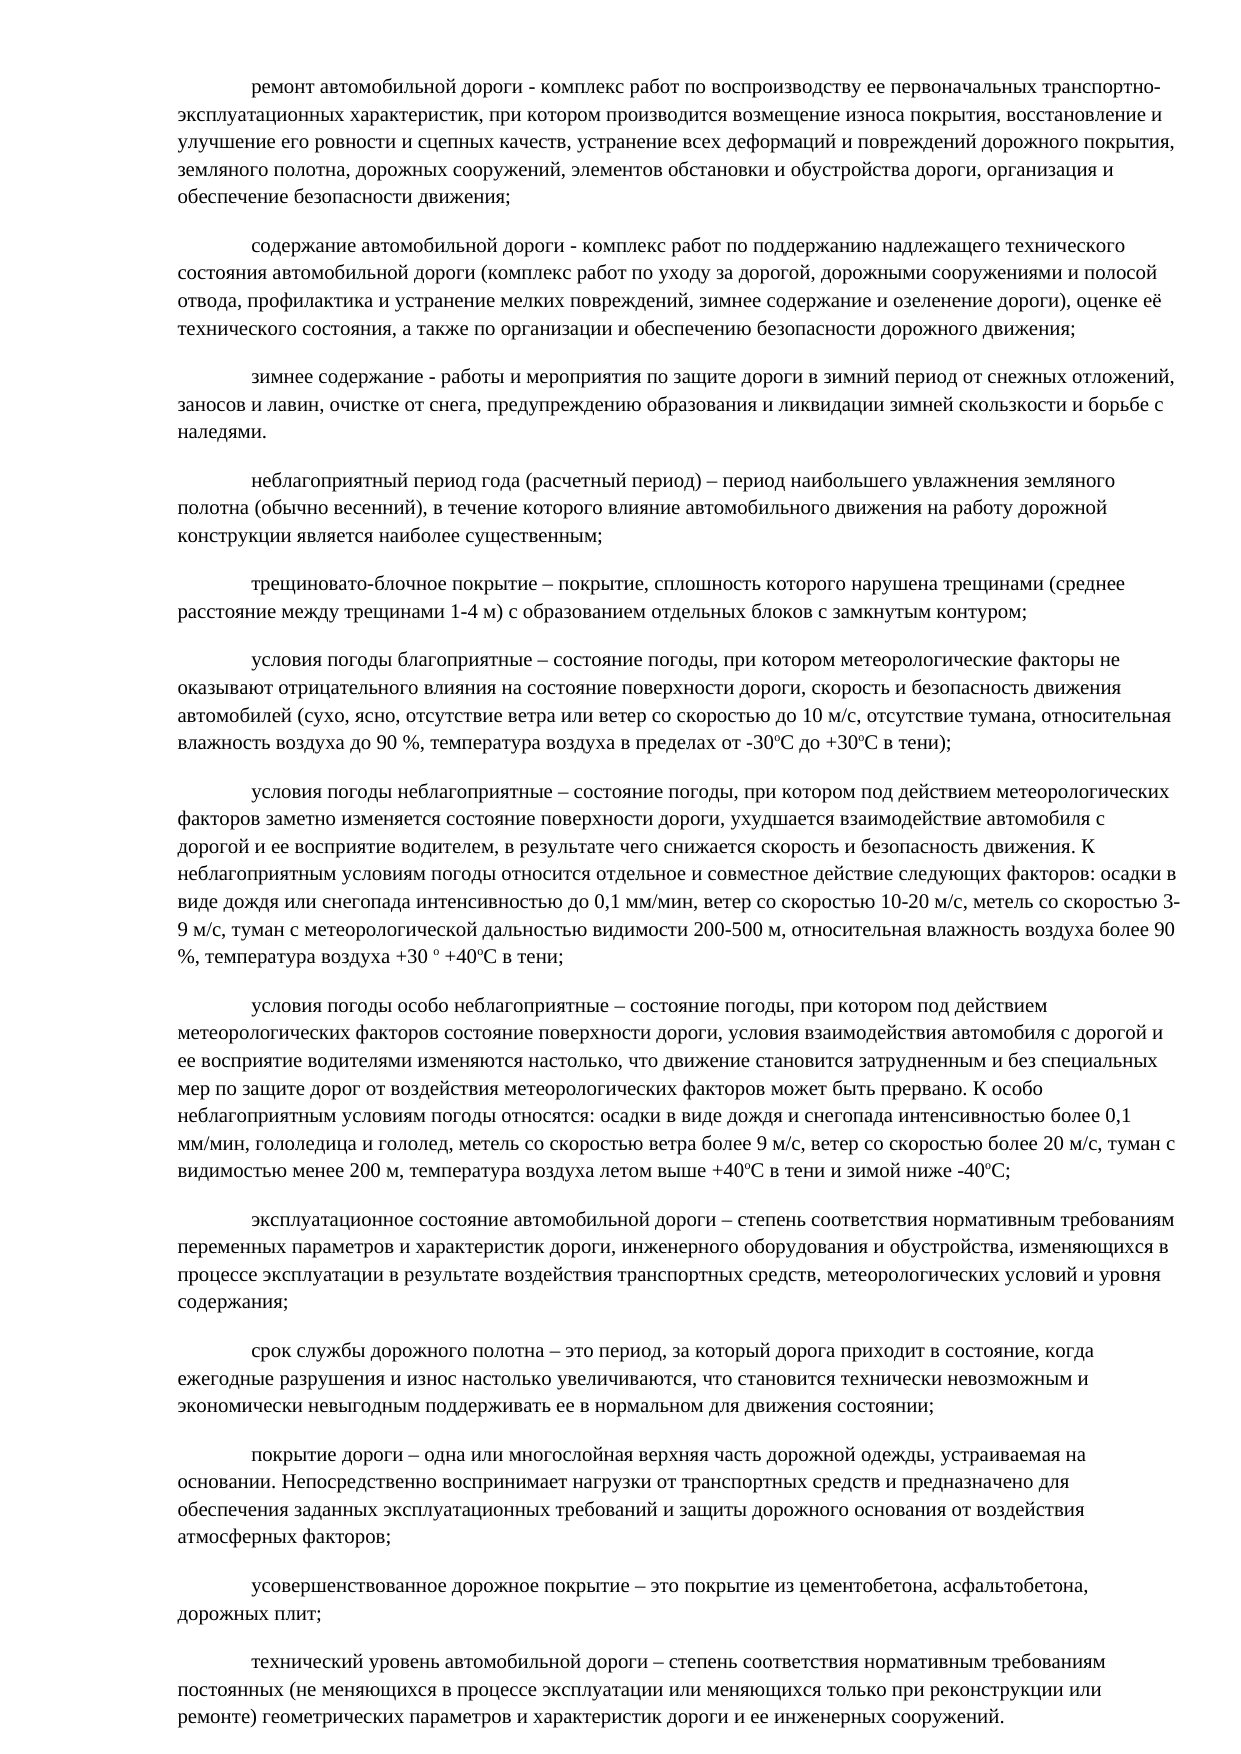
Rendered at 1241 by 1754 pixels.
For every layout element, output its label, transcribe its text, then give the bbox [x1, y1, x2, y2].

text содержание автомобильной дороги - комплекс работ по поддержанию надлежащего технического состояния автомобильной дороги (комплекс работ по уходу за дорогой, дорожными сооружениями и полосой отвода, профилактика и устранение мелких повреждений, зимнее содержание и озеленение дороги), оценке её технического состояния, а также по организации и обеспечению безопасности дорожного движения; [177, 233, 1181, 339]
text зимнее содержание - работы и мероприятия по защите дороги в зимний период от снежных отложений, заносов и лавин, очистке от снега, предупреждению образования и ликвидации зимней скользкости и борьбе с наледями. [177, 364, 1181, 443]
text условия погоды особо неблагоприятные – состояние погоды, при котором под действием метеорологических факторов состояние поверхности дороги, условия взаимодействия автомобиля с дорогой и ее восприятие водителями изменяются настолько, что движение становится затрудненным и без специальных мер по защите дорог от воздействия метеорологических факторов может быть прервано. К особо неблагоприятным условиям погоды относятся: осадки в виде дождя и снегопада интенсивностью более 0,1 мм/мин, гололедица и гололед, метель со скоростью ветра более 9 м/с, ветер со скоростью более 20 м/с, туман с видимостью менее , температура воздуха летом выше +40оС в тени и зимой ниже -40оС; [177, 993, 1181, 1182]
text усовершенствованное дорожное покрытие – это покрытие из цементобетона, асфальтобетона, дорожных плит; [177, 1573, 1181, 1624]
text эксплуатационное состояние автомобильной дороги – степень соответствия нормативным требованиям переменных параметров и характеристик дороги, инженерного оборудования и обустройства, изменяющихся в процессе эксплуатации в результате воздействия транспортных средств, метеорологических условий и уровня содержания; [177, 1207, 1181, 1313]
text условия погоды неблагоприятные – состояние погоды, при котором под действием метеорологических факторов заметно изменяется состояние поверхности дороги, ухудшается взаимодействие автомобиля с дорогой и ее восприятие водителем, в результате чего снижается скорость и безопасность движения. К неблагоприятным условиям погоды относится отдельное и совместное действие следующих факторов: осадки в виде дождя или снегопада интенсивностью до 0,1 мм/мин, ветер со скоростью 10-20 м/с, метель со скоростью 3-9 м/с, туман с метеорологической дальностью видимости 200-, относительная влажность воздуха более 90 %, температура воздуха +30 о +40оС в тени; [177, 778, 1181, 968]
text срок службы дорожного полотна – это период, за который дорога приходит в состояние, когда ежегодные разрушения и износ настолько увеличиваются, что становится технически невозможным и экономически невыгодным поддерживать ее в нормальном для движения состоянии; [177, 1338, 1181, 1417]
text неблагоприятный период года (расчетный период) – период наибольшего увлажнения земляного полотна (обычно весенний), в течение которого влияние автомобильного движения на работу дорожной конструкции является наиболее существенным; [177, 468, 1181, 547]
text ремонт автомобильной дороги - комплекс работ по воспроизводству ее первоначальных транспортно-эксплуатационных характеристик, при котором производится возмещение износа покрытия, восстановление и улучшение его ровности и сцепных качеств, устранение всех деформаций и повреждений дорожного покрытия, земляного полотна, дорожных сооружений, элементов обстановки и обустройства дороги, организация и обеспечение безопасности движения; [177, 74, 1181, 208]
text условия погоды благоприятные – состояние погоды, при котором метеорологические факторы не оказывают отрицательного влияния на состояние поверхности дороги, скорость и безопасность движения автомобилей (сухо, ясно, отсутствие ветра или ветер со скоростью до 10 м/с, отсутствие тумана, относительная влажность воздуха до 90 %, температура воздуха в пределах от -30оС до +30оС в тени); [177, 647, 1181, 754]
text покрытие дороги – одна или многослойная верхняя часть дорожной одежды, устраиваемая на основании. Непосредственно воспринимает нагрузки от транспортных средств и предназначено для обеспечения заданных эксплуатационных требований и защиты дорожного основания от воздействия атмосферных факторов; [177, 1442, 1181, 1548]
text трещиновато-блочное покрытие – покрытие, сплошность которого нарушена трещинами (среднее расстояние между трещинами 1-) с образованием отдельных блоков с замкнутым контуром; [177, 571, 1181, 623]
text технический уровень автомобильной дороги – степень соответствия нормативным требованиям постоянных (не меняющихся в процессе эксплуатации или меняющихся только при реконструкции или ремонте) геометрических параметров и характеристик дороги и ее инженерных сооружений. [177, 1649, 1181, 1728]
